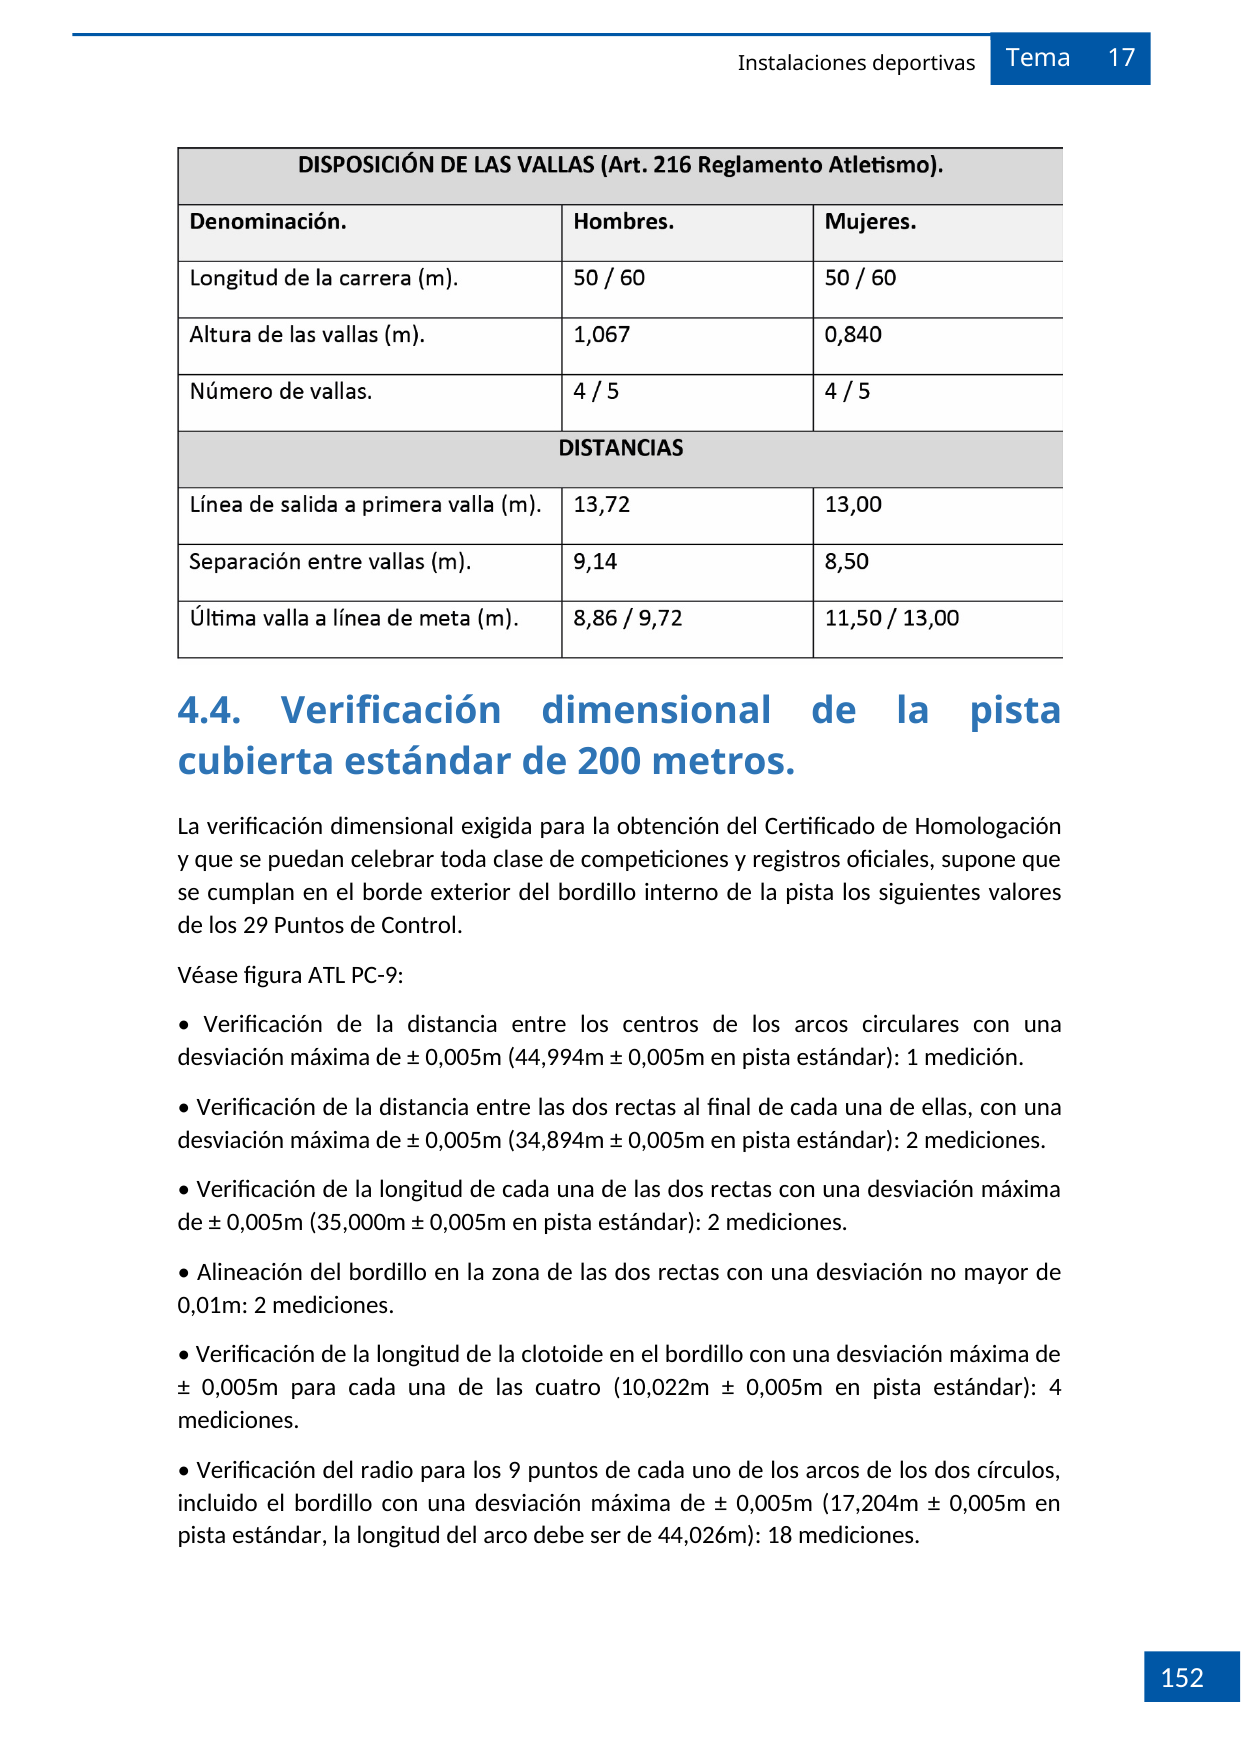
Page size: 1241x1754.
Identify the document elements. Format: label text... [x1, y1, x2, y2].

text • Verificación de la distancia entre las dos rectas al final de cada una de ellas, con una desviación máxima de ± 0,005m (34,894m ± 0,005m en pista estándar): 2 mediciones. [177, 1091, 1063, 1154]
text Véase figura ATL PC-9: [177, 959, 1063, 989]
text • Verificación de la longitud de la clotoide en el bordillo con una desviación máxima de ± 0,005m para cada una de las cuatro (10,022m ± 0,005m en pista estándar): 4 mediciones. [177, 1338, 1063, 1435]
text • Verificación de la longitud de cada una de las dos rectas con una desviación máxima de ± 0,005m (35,000m ± 0,005m en pista estándar): 2 mediciones. [177, 1173, 1063, 1237]
text • Verificación del radio para los 9 puntos de cada uno de los arcos de los dos círculos, incluido el bordillo con una desviación máxima de ± 0,005m (17,204m ± 0,005m en pista estándar, la longitud del arco debe ser de 44,026m): 18 mediciones. [177, 1454, 1063, 1550]
subtitle 4.4. Verificación dimensional de la pista cubierta estándar de 200 metros. [177, 683, 1063, 785]
text • Verificación de la distancia entre los centros de los arcos circulares con una desviación máxima de ± 0,005m (44,994m ± 0,005m en pista estándar): 1 medición. [177, 1008, 1063, 1072]
text La verificación dimensional exigida para la obtención del Certificado de Homologación y que se puedan celebrar toda clase de competiciones y registros oficiales, supone que se cumplan en el borde exterior del bordillo interno de la pista los siguientes valores de los 29 Puntos de Control. [177, 810, 1063, 940]
picture [177, 147, 1063, 665]
text • Alineación del bordillo en la zona de las dos rectas con una desviación no mayor de 0,01m: 2 mediciones. [177, 1256, 1063, 1319]
